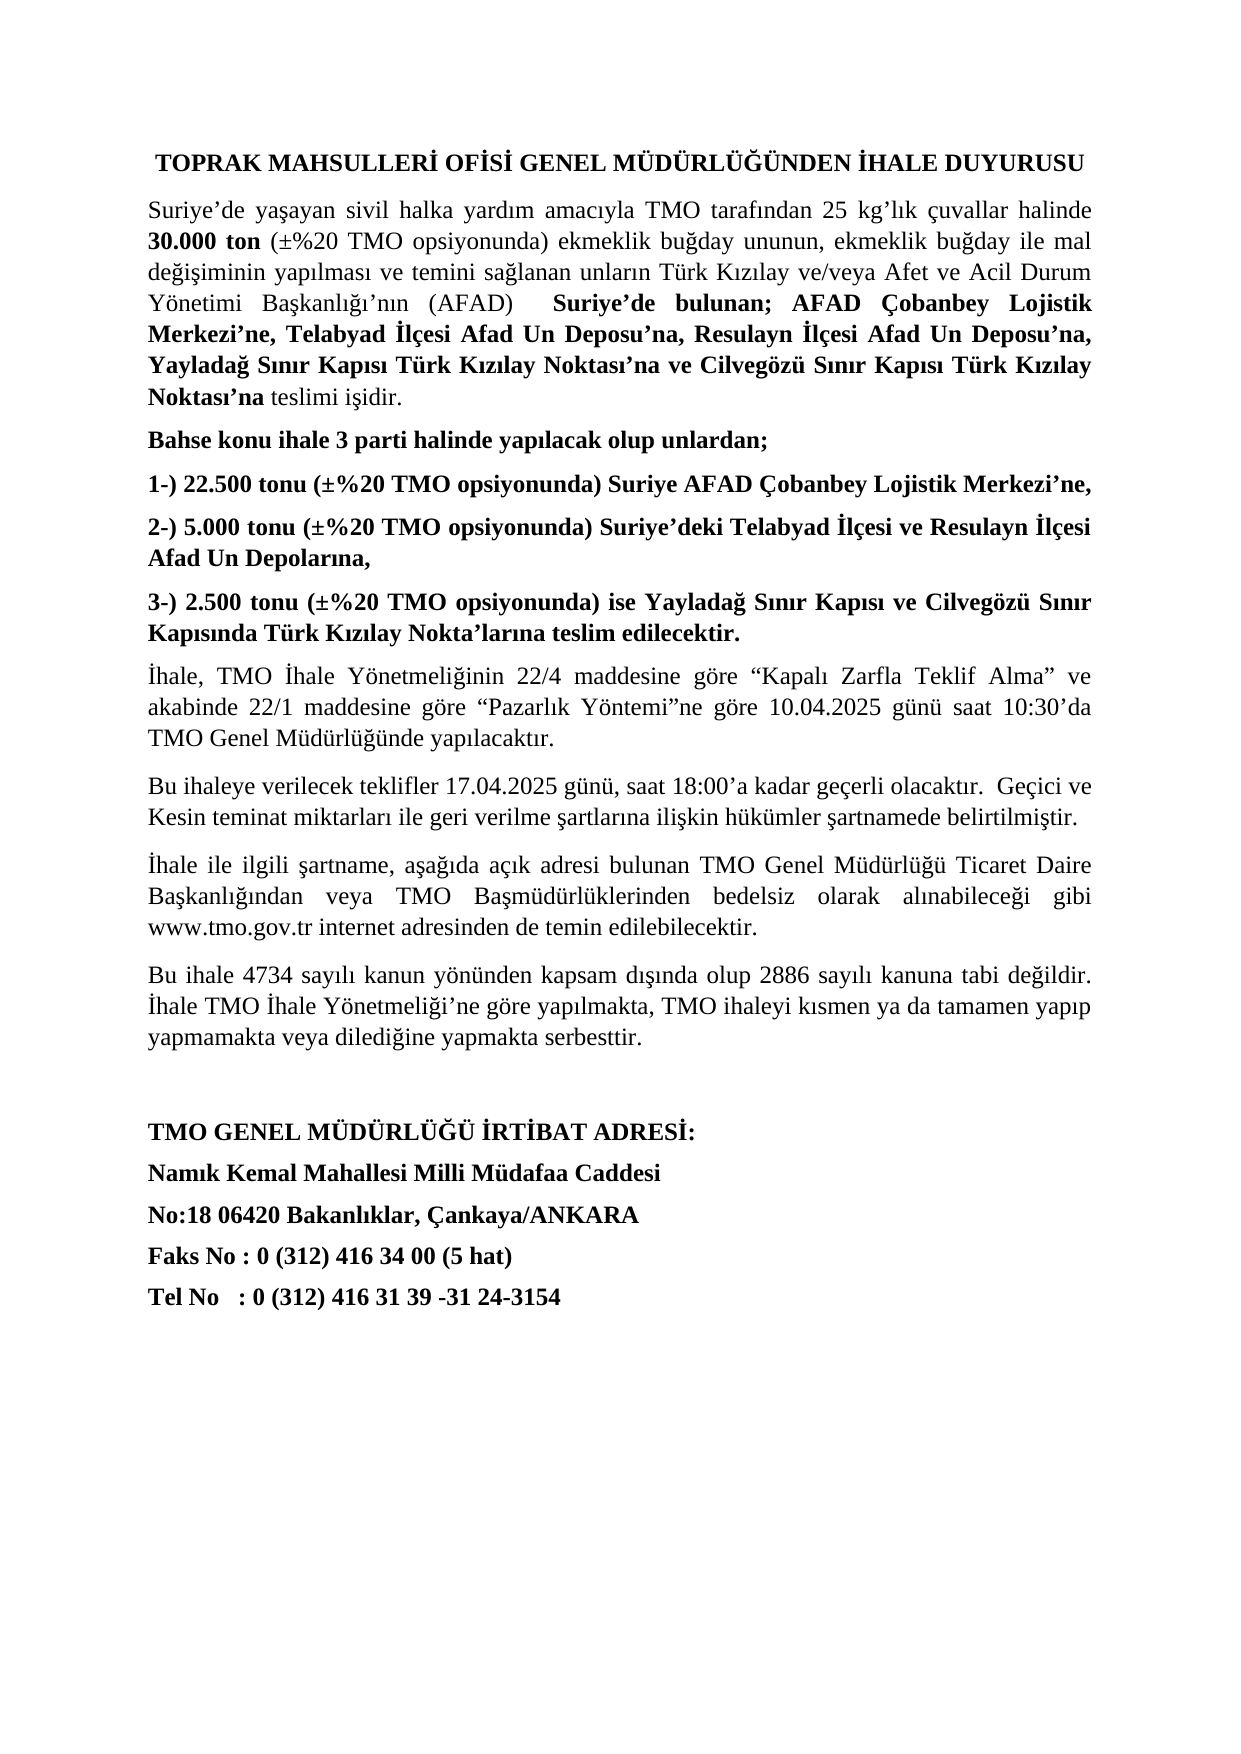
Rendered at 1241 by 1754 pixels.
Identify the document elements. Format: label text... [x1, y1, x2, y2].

text Namık Kemal Mahallesi Milli Müdafaa Caddesi [148, 1158, 1093, 1187]
text Bu ihaleye verilecek teklifler 17.04.2025 günü, saat 18:00’a kadar geçerli olacaktır. Geçici ve Kesin teminat miktarları ile geri verilme şartlarına ilişkin hükümler şartnamede belirtilmiştir. [148, 771, 1093, 831]
text Suriye’de yaşayan sivil halka yardım amacıyla TMO tarafından 25 kg’lık çuvallar halinde 30.000 ton (±%20 TMO opsiyonunda) ekmeklik buğday ununun, ekmeklik buğday ile mal değişiminin yapılması ve temini sağlanan unların Türk Kızılay ve/veya Afet ve Acil Durum Yönetimi Başkanlığı’nın (AFAD) Suriye’de bulunan; AFAD Çobanbey Lojistik Merkezi’ne, Telabyad İlçesi Afad Un Deposu’na, Resulayn İlçesi Afad Un Deposu’na, Yayladağ Sınır Kapısı Türk Kızılay Noktası’na ve Cilvegözü Sınır Kapısı Türk Kızılay Noktası’na teslimi işidir. [148, 195, 1093, 410]
text 3-) 2.500 tonu (±%20 TMO opsiyonunda) ise Yayladağ Sınır Kapısı ve Cilvegözü Sınır Kapısında Türk Kızılay Nokta’larına teslim edilecektir. [148, 587, 1093, 647]
text 2-) 5.000 tonu (±%20 TMO opsiyonunda) Suriye’deki Telabyad İlçesi ve Resulayn İlçesi Afad Un Depolarına, [148, 512, 1093, 572]
text Tel No : 0 (312) 416 31 39 -31 24-3154 [148, 1282, 1093, 1311]
text Faks No : 0 (312) 416 34 00 (5 hat) [148, 1241, 1093, 1270]
text Bahse konu ihale 3 parti halinde yapılacak olup unlardan; [148, 425, 1093, 454]
text Bu ihale 4734 sayılı kanun yönünden kapsam dışında olup 2886 sayılı kanuna tabi değildir. İhale TMO İhale Yönetmeliği’ne göre yapılmakta, TMO ihaleyi kısmen ya da tamamen yapıp yapmamakta veya dilediğine yapmakta serbesttir. [148, 960, 1093, 1051]
text TOPRAK MAHSULLERİ OFİSİ GENEL MÜDÜRLÜĞÜNDEN İHALE DUYURUSU [148, 148, 1093, 176]
text No:18 06420 Bakanlıklar, Çankaya/ANKARA [148, 1200, 1093, 1228]
text İhale ile ilgili şartname, aşağıda açık adresi bulunan TMO Genel Müdürlüğü Ticaret Daire Başkanlığından veya TMO Başmüdürlüklerinden bedelsiz olarak alınabileceği gibi www.tmo.gov.tr internet adresinden de temin edilebilecektir. [148, 850, 1093, 941]
text TMO GENEL MÜDÜRLÜĞÜ İRTİBAT ADRESİ: [148, 1117, 1093, 1146]
text 1-) 22.500 tonu (±%20 TMO opsiyonunda) Suriye AFAD Çobanbey Lojistik Merkezi’ne, [148, 469, 1093, 497]
text İhale, TMO İhale Yönetmeliğinin 22/4 maddesine göre “Kapalı Zarfla Teklif Alma” ve akabinde 22/1 maddesine göre “Pazarlık Yöntemi”ne göre 10.04.2025 günü saat 10:30’da TMO Genel Müdürlüğünde yapılacaktır. [148, 661, 1093, 752]
